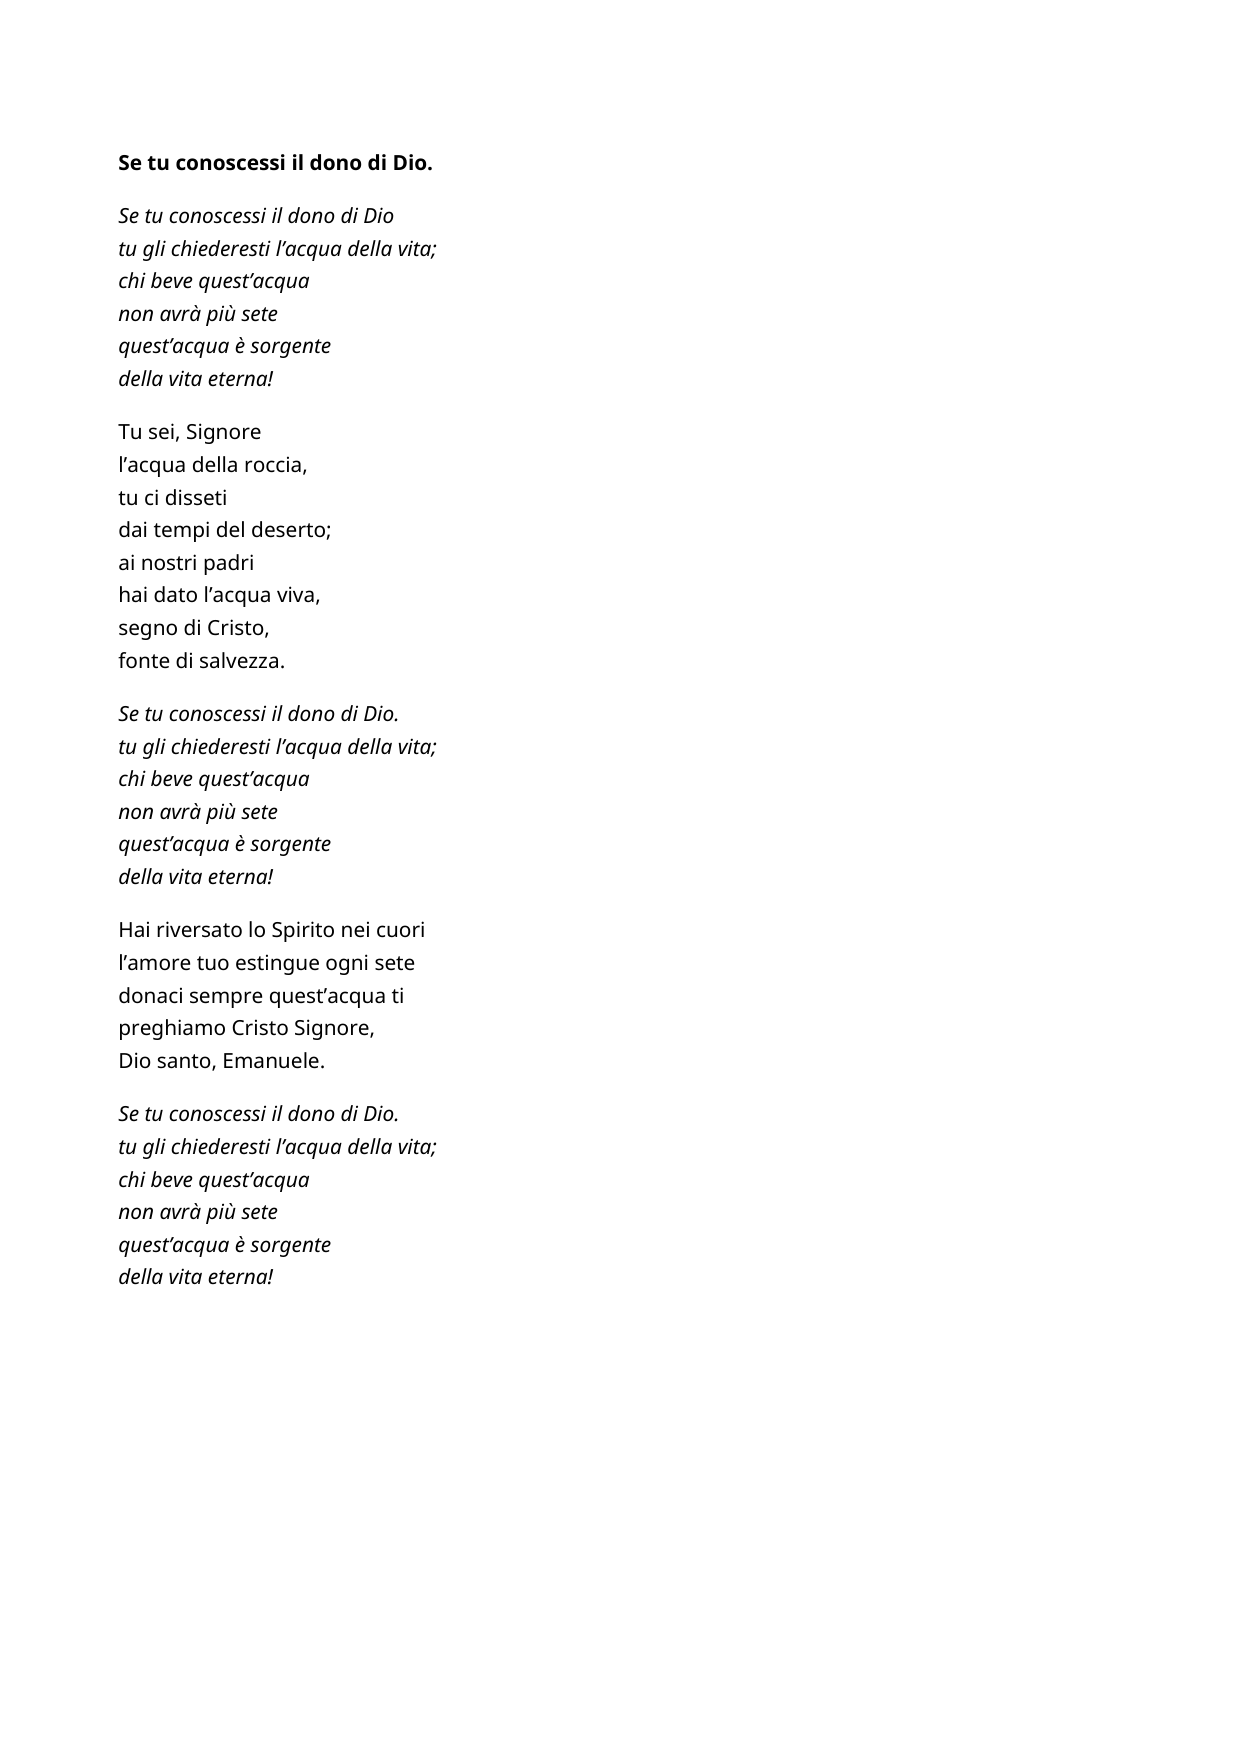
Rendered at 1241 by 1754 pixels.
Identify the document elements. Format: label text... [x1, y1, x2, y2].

text Se tu conoscessi il dono di Dio. [118, 148, 1122, 176]
text Se tu conoscessi il dono di Dio. tu gli chiederesti l’acqua della vita; chi beve quest’acqua non avrà più sete quest’acqua è sorgente della vita eterna! [118, 699, 1122, 891]
text Hai riversato lo Spirito nei cuori l’amore tuo estingue ogni sete donaci sempre quest’acqua ti preghiamo Cristo Signore, Dio santo, Emanuele. [118, 916, 1122, 1074]
text Se tu conoscessi il dono di Dio tu gli chiederesti l’acqua della vita; chi beve quest’acqua non avrà più sete quest’acqua è sorgente della vita eterna! [118, 201, 1122, 392]
text Se tu conoscessi il dono di Dio. tu gli chiederesti l’acqua della vita; chi beve quest’acqua non avrà più sete quest’acqua è sorgente della vita eterna! [118, 1099, 1122, 1291]
text Tu sei, Signore l’acqua della roccia, tu ci disseti dai tempi del deserto; ai nostri padri hai dato l’acqua viva, segno di Cristo, fonte di salvezza. [118, 417, 1122, 674]
